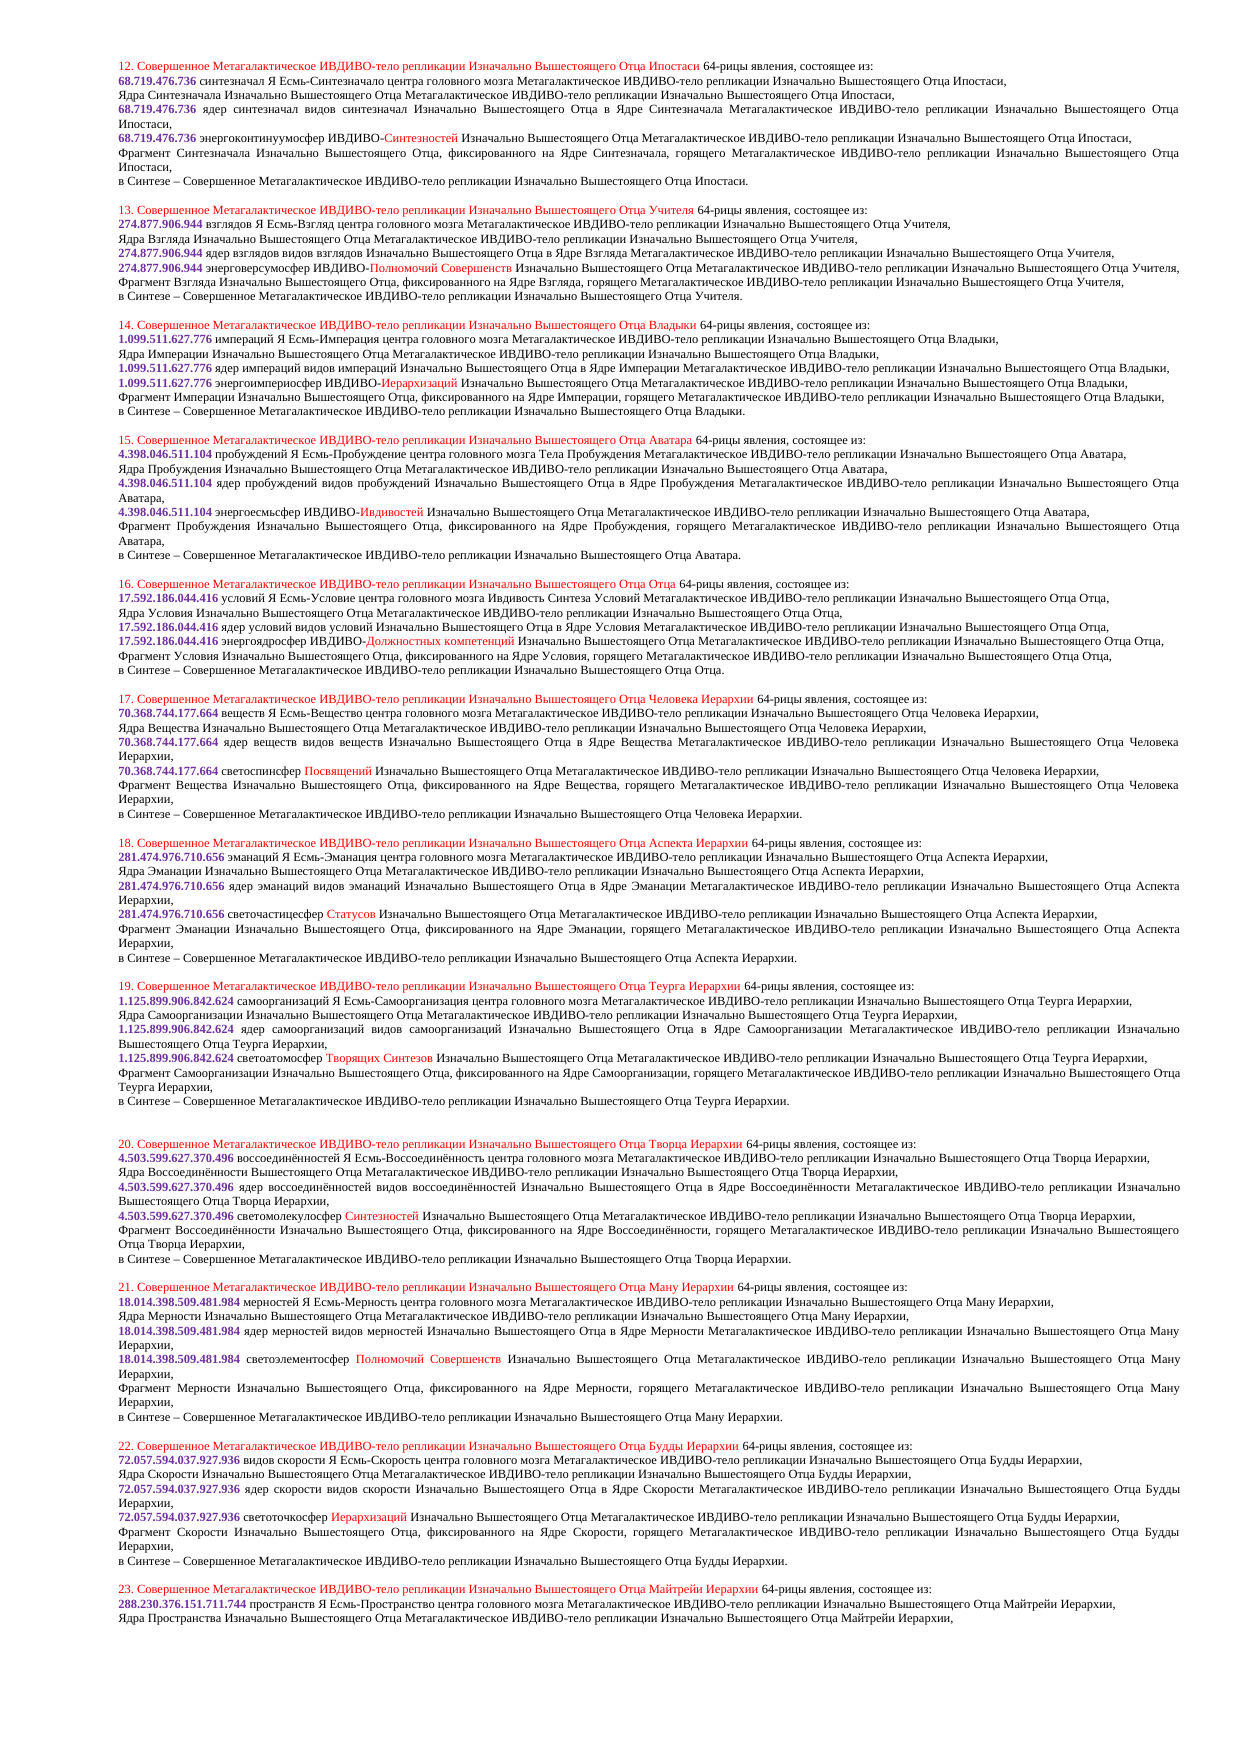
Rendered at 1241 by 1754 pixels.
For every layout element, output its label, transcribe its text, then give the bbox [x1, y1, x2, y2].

text 72.057.594.037.927.936 светоточкосфер Иерархизаций Изначально Вышестоящего Отца Метагалактическое ИВДИВО-тело репликации Изначально Вышестоящего Отца Будды Иерархии, [118, 1510, 1181, 1524]
text Ядра Пробуждения Изначально Вышестоящего Отца Метагалактическое ИВДИВО-тело репликации Изначально Вышестоящего Отца Аватара, [118, 462, 1181, 476]
text 23. Совершенное Метагалактическое ИВДИВО-тело репликации Изначально Вышестоящего Отца Майтрейи Иерархии 64-рицы явления, состоящее из: [118, 1582, 1181, 1596]
text 4.398.046.511.104 энергоесмьсфер ИВДИВО-Ивдивостей Изначально Вышестоящего Отца Метагалактическое ИВДИВО-тело репликации Изначально Вышестоящего Отца Аватара, [118, 505, 1181, 519]
text Ядра Вещества Изначально Вышестоящего Отца Метагалактическое ИВДИВО-тело репликации Изначально Вышестоящего Отца Человека Иерархии, [118, 720, 1181, 735]
text 19. Совершенное Метагалактическое ИВДИВО-тело репликации Изначально Вышестоящего Отца Теурга Иерархии 64-рицы явления, состоящее из: [118, 979, 1181, 993]
text 1.099.511.627.776 энергоимпериосфер ИВДИВО-Иерархизаций Изначально Вышестоящего Отца Метагалактическое ИВДИВО-тело репликации Изначально Вышестоящего Отца Владыки, [118, 375, 1181, 390]
text 1.125.899.906.842.624 самоорганизаций Я Есмь-Самоорганизация центра головного мозга Метагалактическое ИВДИВО-тело репликации Изначально Вышестоящего Отца Теурга Иерархии, [118, 993, 1181, 1008]
text в Синтезе – Совершенное Метагалактическое ИВДИВО-тело репликации Изначально Вышестоящего Отца Ману Иерархии. [118, 1409, 1181, 1424]
text 18.014.398.509.481.984 мерностей Я Есмь-Мерность центра головного мозга Метагалактическое ИВДИВО-тело репликации Изначально Вышестоящего Отца Ману Иерархии, [118, 1294, 1181, 1309]
text Ядра Условия Изначально Вышестоящего Отца Метагалактическое ИВДИВО-тело репликации Изначально Вышестоящего Отца Отца, [118, 605, 1181, 620]
text Фрагмент Скорости Изначально Вышестоящего Отца, фиксированного на Ядре Скорости, горящего Метагалактическое ИВДИВО-тело репликации Изначально Вышестоящего Отца Будды Иерархии, [118, 1524, 1181, 1553]
text Ядра Пространства Изначально Вышестоящего Отца Метагалактическое ИВДИВО-тело репликации Изначально Вышестоящего Отца Майтрейи Иерархии, [118, 1611, 1181, 1625]
text 70.368.744.177.664 ядер веществ видов веществ Изначально Вышестоящего Отца в Ядре Вещества Метагалактическое ИВДИВО-тело репликации Изначально Вышестоящего Отца Человека Иерархии, [118, 735, 1181, 763]
text 68.719.476.736 ядер синтезначал видов синтезначал Изначально Вышестоящего Отца в Ядре Синтезначала Метагалактическое ИВДИВО-тело репликации Изначально Вышестоящего Отца Ипостаси, [118, 102, 1181, 131]
text 20. Совершенное Метагалактическое ИВДИВО-тело репликации Изначально Вышестоящего Отца Творца Иерархии 64-рицы явления, состоящее из: [118, 1136, 1181, 1151]
text 22. Совершенное Метагалактическое ИВДИВО-тело репликации Изначально Вышестоящего Отца Будды Иерархии 64-рицы явления, состоящее из: [118, 1438, 1181, 1453]
text 17.592.186.044.416 условий Я Есмь-Условие центра головного мозга Ивдивость Синтеза Условий Метагалактическое ИВДИВО-тело репликации Изначально Вышестоящего Отца Отца, [118, 591, 1181, 605]
text 4.503.599.627.370.496 воссоединённостей Я Есмь-Воссоединённость центра головного мозга Метагалактическое ИВДИВО-тело репликации Изначально Вышестоящего Отца Творца Иерархии, [118, 1151, 1181, 1165]
text Ядра Взгляда Изначально Вышестоящего Отца Метагалактическое ИВДИВО-тело репликации Изначально Вышестоящего Отца Учителя, [118, 232, 1181, 246]
text Ядра Мерности Изначально Вышестоящего Отца Метагалактическое ИВДИВО-тело репликации Изначально Вышестоящего Отца Ману Иерархии, [118, 1309, 1181, 1323]
text 281.474.976.710.656 светочастицесфер Статусов Изначально Вышестоящего Отца Метагалактическое ИВДИВО-тело репликации Изначально Вышестоящего Отца Аспекта Иерархии, [118, 907, 1181, 922]
text Фрагмент Самоорганизации Изначально Вышестоящего Отца, фиксированного на Ядре Самоорганизации, горящего Метагалактическое ИВДИВО-тело репликации Изначально Вышестоящего Отца Теурга Иерархии, [118, 1065, 1181, 1094]
text 16. Совершенное Метагалактическое ИВДИВО-тело репликации Изначально Вышестоящего Отца Отца 64-рицы явления, состоящее из: [118, 577, 1181, 591]
text Ядра Самоорганизации Изначально Вышестоящего Отца Метагалактическое ИВДИВО-тело репликации Изначально Вышестоящего Отца Теурга Иерархии, [118, 1008, 1181, 1022]
text 18. Совершенное Метагалактическое ИВДИВО-тело репликации Изначально Вышестоящего Отца Аспекта Иерархии 64-рицы явления, состоящее из: [118, 835, 1181, 850]
text в Синтезе – Совершенное Метагалактическое ИВДИВО-тело репликации Изначально Вышестоящего Отца Человека Иерархии. [118, 807, 1181, 821]
text 281.474.976.710.656 эманаций Я Есмь-Эманация центра головного мозга Метагалактическое ИВДИВО-тело репликации Изначально Вышестоящего Отца Аспекта Иерархии, [118, 850, 1181, 864]
text 18.014.398.509.481.984 ядер мерностей видов мерностей Изначально Вышестоящего Отца в Ядре Мерности Метагалактическое ИВДИВО-тело репликации Изначально Вышестоящего Отца Ману Иерархии, [118, 1323, 1181, 1352]
text 21. Совершенное Метагалактическое ИВДИВО-тело репликации Изначально Вышестоящего Отца Ману Иерархии 64-рицы явления, состоящее из: [118, 1280, 1181, 1294]
text 274.877.906.944 ядер взглядов видов взглядов Изначально Вышестоящего Отца в Ядре Взгляда Метагалактическое ИВДИВО-тело репликации Изначально Вышестоящего Отца Учителя, [118, 246, 1181, 260]
text Фрагмент Мерности Изначально Вышестоящего Отца, фиксированного на Ядре Мерности, горящего Метагалактическое ИВДИВО-тело репликации Изначально Вышестоящего Отца Ману Иерархии, [118, 1381, 1181, 1409]
text 72.057.594.037.927.936 видов скорости Я Есмь-Скорость центра головного мозга Метагалактическое ИВДИВО-тело репликации Изначально Вышестоящего Отца Будды Иерархии, [118, 1453, 1181, 1467]
text Фрагмент Вещества Изначально Вышестоящего Отца, фиксированного на Ядре Вещества, горящего Метагалактическое ИВДИВО-тело репликации Изначально Вышестоящего Отца Человека Иерархии, [118, 778, 1181, 807]
text 68.719.476.736 энергоконтинуумосфер ИВДИВО-Синтезностей Изначально Вышестоящего Отца Метагалактическое ИВДИВО-тело репликации Изначально Вышестоящего Отца Ипостаси, [118, 131, 1181, 145]
text в Синтезе – Совершенное Метагалактическое ИВДИВО-тело репликации Изначально Вышестоящего Отца Аватара. [118, 548, 1181, 562]
text Фрагмент Пробуждения Изначально Вышестоящего Отца, фиксированного на Ядре Пробуждения, горящего Метагалактическое ИВДИВО-тело репликации Изначально Вышестоящего Отца Аватара, [118, 519, 1181, 548]
text Ядра Эманации Изначально Вышестоящего Отца Метагалактическое ИВДИВО-тело репликации Изначально Вышестоящего Отца Аспекта Иерархии, [118, 864, 1181, 878]
text 18.014.398.509.481.984 светоэлементосфер Полномочий Совершенств Изначально Вышестоящего Отца Метагалактическое ИВДИВО-тело репликации Изначально Вышестоящего Отца Ману Иерархии, [118, 1352, 1181, 1381]
text 274.877.906.944 взглядов Я Есмь-Взгляд центра головного мозга Метагалактическое ИВДИВО-тело репликации Изначально Вышестоящего Отца Учителя, [118, 217, 1181, 232]
text в Синтезе – Совершенное Метагалактическое ИВДИВО-тело репликации Изначально Вышестоящего Отца Теурга Иерархии. [118, 1094, 1181, 1108]
text 4.398.046.511.104 ядер пробуждений видов пробуждений Изначально Вышестоящего Отца в Ядре Пробуждения Метагалактическое ИВДИВО-тело репликации Изначально Вышестоящего Отца Аватара, [118, 476, 1181, 505]
text в Синтезе – Совершенное Метагалактическое ИВДИВО-тело репликации Изначально Вышестоящего Отца Аспекта Иерархии. [118, 950, 1181, 965]
text 281.474.976.710.656 ядер эманаций видов эманаций Изначально Вышестоящего Отца в Ядре Эманации Метагалактическое ИВДИВО-тело репликации Изначально Вышестоящего Отца Аспекта Иерархии, [118, 878, 1181, 907]
text в Синтезе – Совершенное Метагалактическое ИВДИВО-тело репликации Изначально Вышестоящего Отца Владыки. [118, 404, 1181, 418]
text 14. Совершенное Метагалактическое ИВДИВО-тело репликации Изначально Вышестоящего Отца Владыки 64-рицы явления, состоящее из: [118, 318, 1181, 332]
text 70.368.744.177.664 светоспинсфер Посвящений Изначально Вышестоящего Отца Метагалактическое ИВДИВО-тело репликации Изначально Вышестоящего Отца Человека Иерархии, [118, 763, 1181, 778]
text 12. Совершенное Метагалактическое ИВДИВО-тело репликации Изначально Вышестоящего Отца Ипостаси 64-рицы явления, состоящее из: [118, 59, 1181, 73]
text Ядра Синтезначала Изначально Вышестоящего Отца Метагалактическое ИВДИВО-тело репликации Изначально Вышестоящего Отца Ипостаси, [118, 88, 1181, 102]
text Фрагмент Воссоединённости Изначально Вышестоящего Отца, фиксированного на Ядре Воссоединённости, горящего Метагалактическое ИВДИВО-тело репликации Изначально Вышестоящего Отца Творца Иерархии, [118, 1223, 1181, 1251]
text 1.099.511.627.776 ядер импераций видов импераций Изначально Вышестоящего Отца в Ядре Имперации Метагалактическое ИВДИВО-тело репликации Изначально Вышестоящего Отца Владыки, [118, 361, 1181, 375]
text 17.592.186.044.416 ядер условий видов условий Изначально Вышестоящего Отца в Ядре Условия Метагалактическое ИВДИВО-тело репликации Изначально Вышестоящего Отца Отца, [118, 620, 1181, 634]
text Ядра Имперации Изначально Вышестоящего Отца Метагалактическое ИВДИВО-тело репликации Изначально Вышестоящего Отца Владыки, [118, 347, 1181, 361]
text Фрагмент Условия Изначально Вышестоящего Отца, фиксированного на Ядре Условия, горящего Метагалактическое ИВДИВО-тело репликации Изначально Вышестоящего Отца Отца, [118, 648, 1181, 663]
text 17. Совершенное Метагалактическое ИВДИВО-тело репликации Изначально Вышестоящего Отца Человека Иерархии 64-рицы явления, состоящее из: [118, 692, 1181, 706]
text Фрагмент Взгляда Изначально Вышестоящего Отца, фиксированного на Ядре Взгляда, горящего Метагалактическое ИВДИВО-тело репликации Изначально Вышестоящего Отца Учителя, [118, 275, 1181, 289]
text 274.877.906.944 энерговерсумосфер ИВДИВО-Полномочий Совершенств Изначально Вышестоящего Отца Метагалактическое ИВДИВО-тело репликации Изначально Вышестоящего Отца Учителя, [118, 260, 1181, 275]
text 70.368.744.177.664 веществ Я Есмь-Вещество центра головного мозга Метагалактическое ИВДИВО-тело репликации Изначально Вышестоящего Отца Человека Иерархии, [118, 706, 1181, 720]
text 1.125.899.906.842.624 светоатомосфер Творящих Синтезов Изначально Вышестоящего Отца Метагалактическое ИВДИВО-тело репликации Изначально Вышестоящего Отца Теурга Иерархии, [118, 1051, 1181, 1065]
text 13. Совершенное Метагалактическое ИВДИВО-тело репликации Изначально Вышестоящего Отца Учителя 64-рицы явления, состоящее из: [118, 203, 1181, 217]
text 17.592.186.044.416 энергоядросфер ИВДИВО-Должностных компетенций Изначально Вышестоящего Отца Метагалактическое ИВДИВО-тело репликации Изначально Вышестоящего Отца Отца, [118, 634, 1181, 648]
text в Синтезе – Совершенное Метагалактическое ИВДИВО-тело репликации Изначально Вышестоящего Отца Творца Иерархии. [118, 1251, 1181, 1266]
text в Синтезе – Совершенное Метагалактическое ИВДИВО-тело репликации Изначально Вышестоящего Отца Ипостаси. [118, 174, 1181, 188]
text 68.719.476.736 синтезначал Я Есмь-Синтезначало центра головного мозга Метагалактическое ИВДИВО-тело репликации Изначально Вышестоящего Отца Ипостаси, [118, 73, 1181, 88]
text 1.099.511.627.776 импераций Я Есмь-Имперация центра головного мозга Метагалактическое ИВДИВО-тело репликации Изначально Вышестоящего Отца Владыки, [118, 332, 1181, 347]
text 1.125.899.906.842.624 ядер самоорганизаций видов самоорганизаций Изначально Вышестоящего Отца в Ядре Самоорганизации Метагалактическое ИВДИВО-тело репликации Изначально Вышестоящего Отца Теурга Иерархии, [118, 1022, 1181, 1051]
text 288.230.376.151.711.744 пространств Я Есмь-Пространство центра головного мозга Метагалактическое ИВДИВО-тело репликации Изначально Вышестоящего Отца Майтрейи Иерархии, [118, 1596, 1181, 1611]
text 4.503.599.627.370.496 светомолекулосфер Синтезностей Изначально Вышестоящего Отца Метагалактическое ИВДИВО-тело репликации Изначально Вышестоящего Отца Творца Иерархии, [118, 1208, 1181, 1223]
text Ядра Скорости Изначально Вышестоящего Отца Метагалактическое ИВДИВО-тело репликации Изначально Вышестоящего Отца Будды Иерархии, [118, 1467, 1181, 1481]
text в Синтезе – Совершенное Метагалактическое ИВДИВО-тело репликации Изначально Вышестоящего Отца Отца. [118, 663, 1181, 677]
text 72.057.594.037.927.936 ядер скорости видов скорости Изначально Вышестоящего Отца в Ядре Скорости Метагалактическое ИВДИВО-тело репликации Изначально Вышестоящего Отца Будды Иерархии, [118, 1481, 1181, 1510]
text 4.398.046.511.104 пробуждений Я Есмь-Пробуждение центра головного мозга Тела Пробуждения Метагалактическое ИВДИВО-тело репликации Изначально Вышестоящего Отца Аватара, [118, 447, 1181, 462]
text в Синтезе – Совершенное Метагалактическое ИВДИВО-тело репликации Изначально Вышестоящего Отца Учителя. [118, 289, 1181, 303]
text в Синтезе – Совершенное Метагалактическое ИВДИВО-тело репликации Изначально Вышестоящего Отца Будды Иерархии. [118, 1553, 1181, 1568]
text Ядра Воссоединённости Вышестоящего Отца Метагалактическое ИВДИВО-тело репликации Изначально Вышестоящего Отца Творца Иерархии, [118, 1165, 1181, 1179]
text Фрагмент Синтезначала Изначально Вышестоящего Отца, фиксированного на Ядре Синтезначала, горящего Метагалактическое ИВДИВО-тело репликации Изначально Вышестоящего Отца Ипостаси, [118, 145, 1181, 174]
text 15. Совершенное Метагалактическое ИВДИВО-тело репликации Изначально Вышестоящего Отца Аватара 64-рицы явления, состоящее из: [118, 433, 1181, 447]
text 4.503.599.627.370.496 ядер воссоединённостей видов воссоединённостей Изначально Вышестоящего Отца в Ядре Воссоединённости Метагалактическое ИВДИВО-тело репликации Изначально Вышестоящего Отца Творца Иерархии, [118, 1179, 1181, 1208]
text Фрагмент Эманации Изначально Вышестоящего Отца, фиксированного на Ядре Эманации, горящего Метагалактическое ИВДИВО-тело репликации Изначально Вышестоящего Отца Аспекта Иерархии, [118, 922, 1181, 950]
text Фрагмент Имперации Изначально Вышестоящего Отца, фиксированного на Ядре Имперации, горящего Метагалактическое ИВДИВО-тело репликации Изначально Вышестоящего Отца Владыки, [118, 390, 1181, 404]
